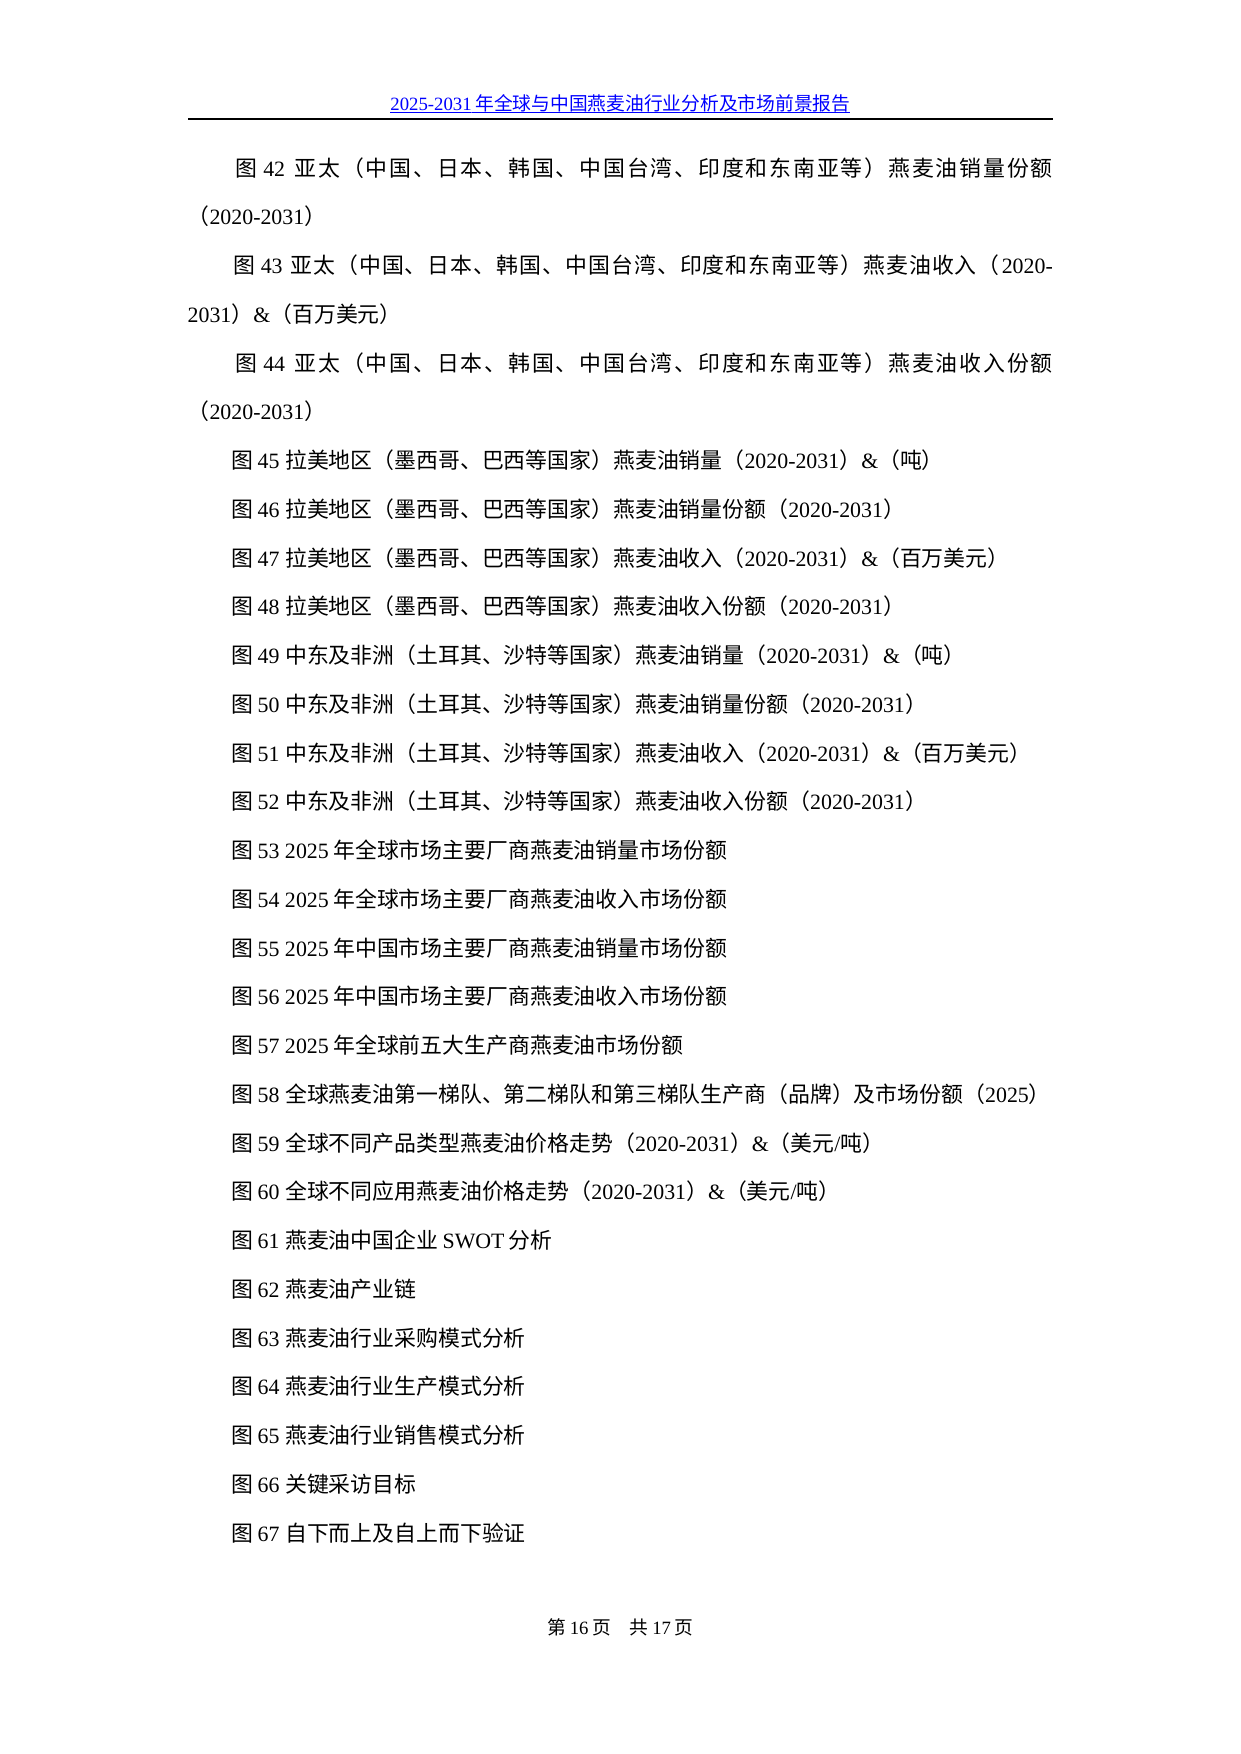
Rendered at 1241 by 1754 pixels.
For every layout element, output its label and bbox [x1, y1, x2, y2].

text [187, 150, 1053, 1548]
